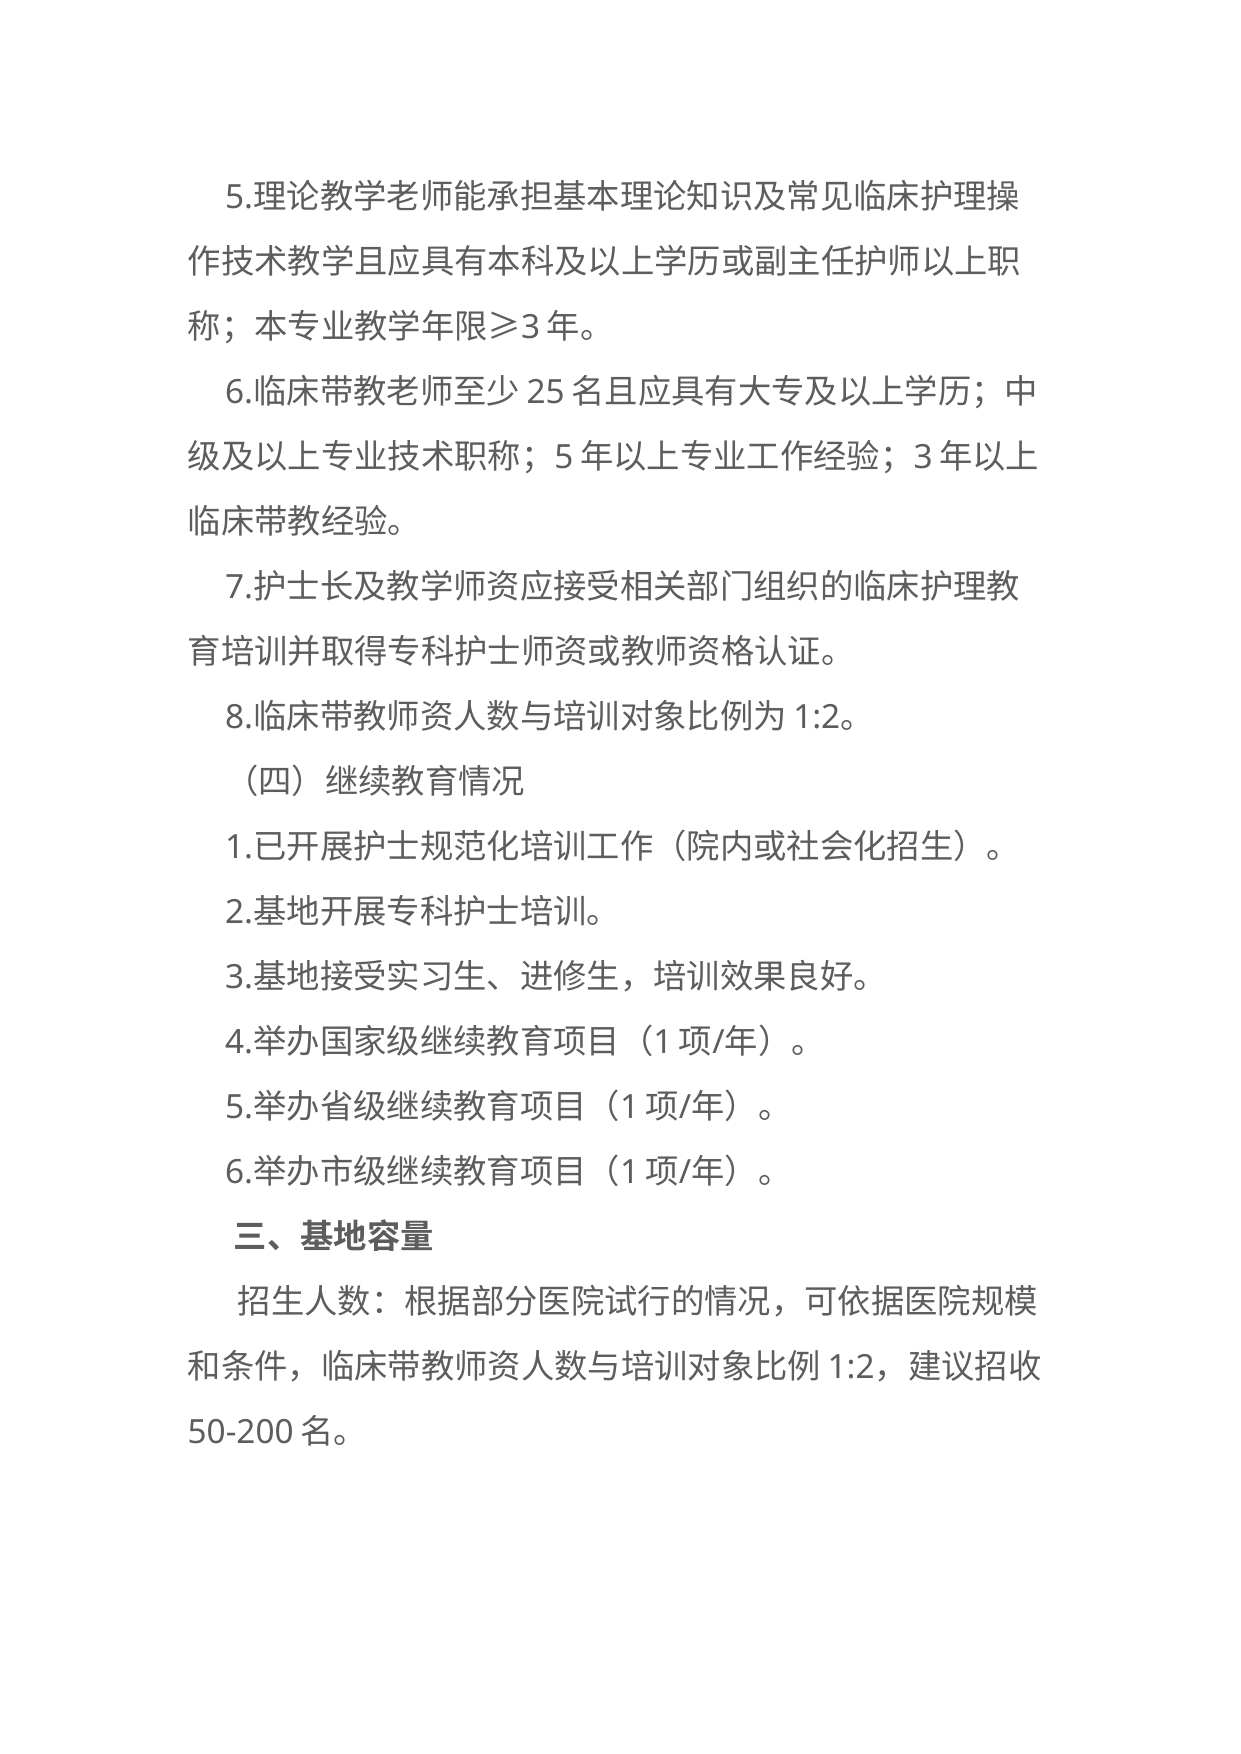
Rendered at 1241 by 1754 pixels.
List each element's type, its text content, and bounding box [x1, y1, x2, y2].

text 3.基地接受实习生、进修生，培训效果良好。 [187, 942, 1053, 1007]
text 三、基地容量 [187, 1202, 1053, 1267]
text 8.临床带教师资人数与培训对象比例为1:2。 [187, 682, 1053, 747]
text 6.举办市级继续教育项目（1项/年）。 [187, 1137, 1053, 1202]
text 4.举办国家级继续教育项目（1项/年）。 [187, 1007, 1053, 1072]
text 招生人数：根据部分医院试行的情况，可依据医院规模和条件，临床带教师资人数与培训对象比例1:2，建议招收50-200名。 [187, 1267, 1053, 1462]
text 7.护士长及教学师资应接受相关部门组织的临床护理教育培训并取得专科护士师资或教师资格认证。 [187, 552, 1053, 682]
text 2.基地开展专科护士培训。 [187, 877, 1053, 942]
text 1.已开展护士规范化培训工作（院内或社会化招生）。 [187, 812, 1053, 877]
text 5.理论教学老师能承担基本理论知识及常见临床护理操作技术教学且应具有本科及以上学历或副主任护师以上职称；本专业教学年限≥3年。 [187, 162, 1053, 357]
text 5.举办省级继续教育项目（1项/年）。 [187, 1072, 1053, 1137]
text （四）继续教育情况 [187, 747, 1053, 812]
text 6.临床带教老师至少25名且应具有大专及以上学历；中级及以上专业技术职称；5年以上专业工作经验；3年以上临床带教经验。 [187, 357, 1053, 552]
